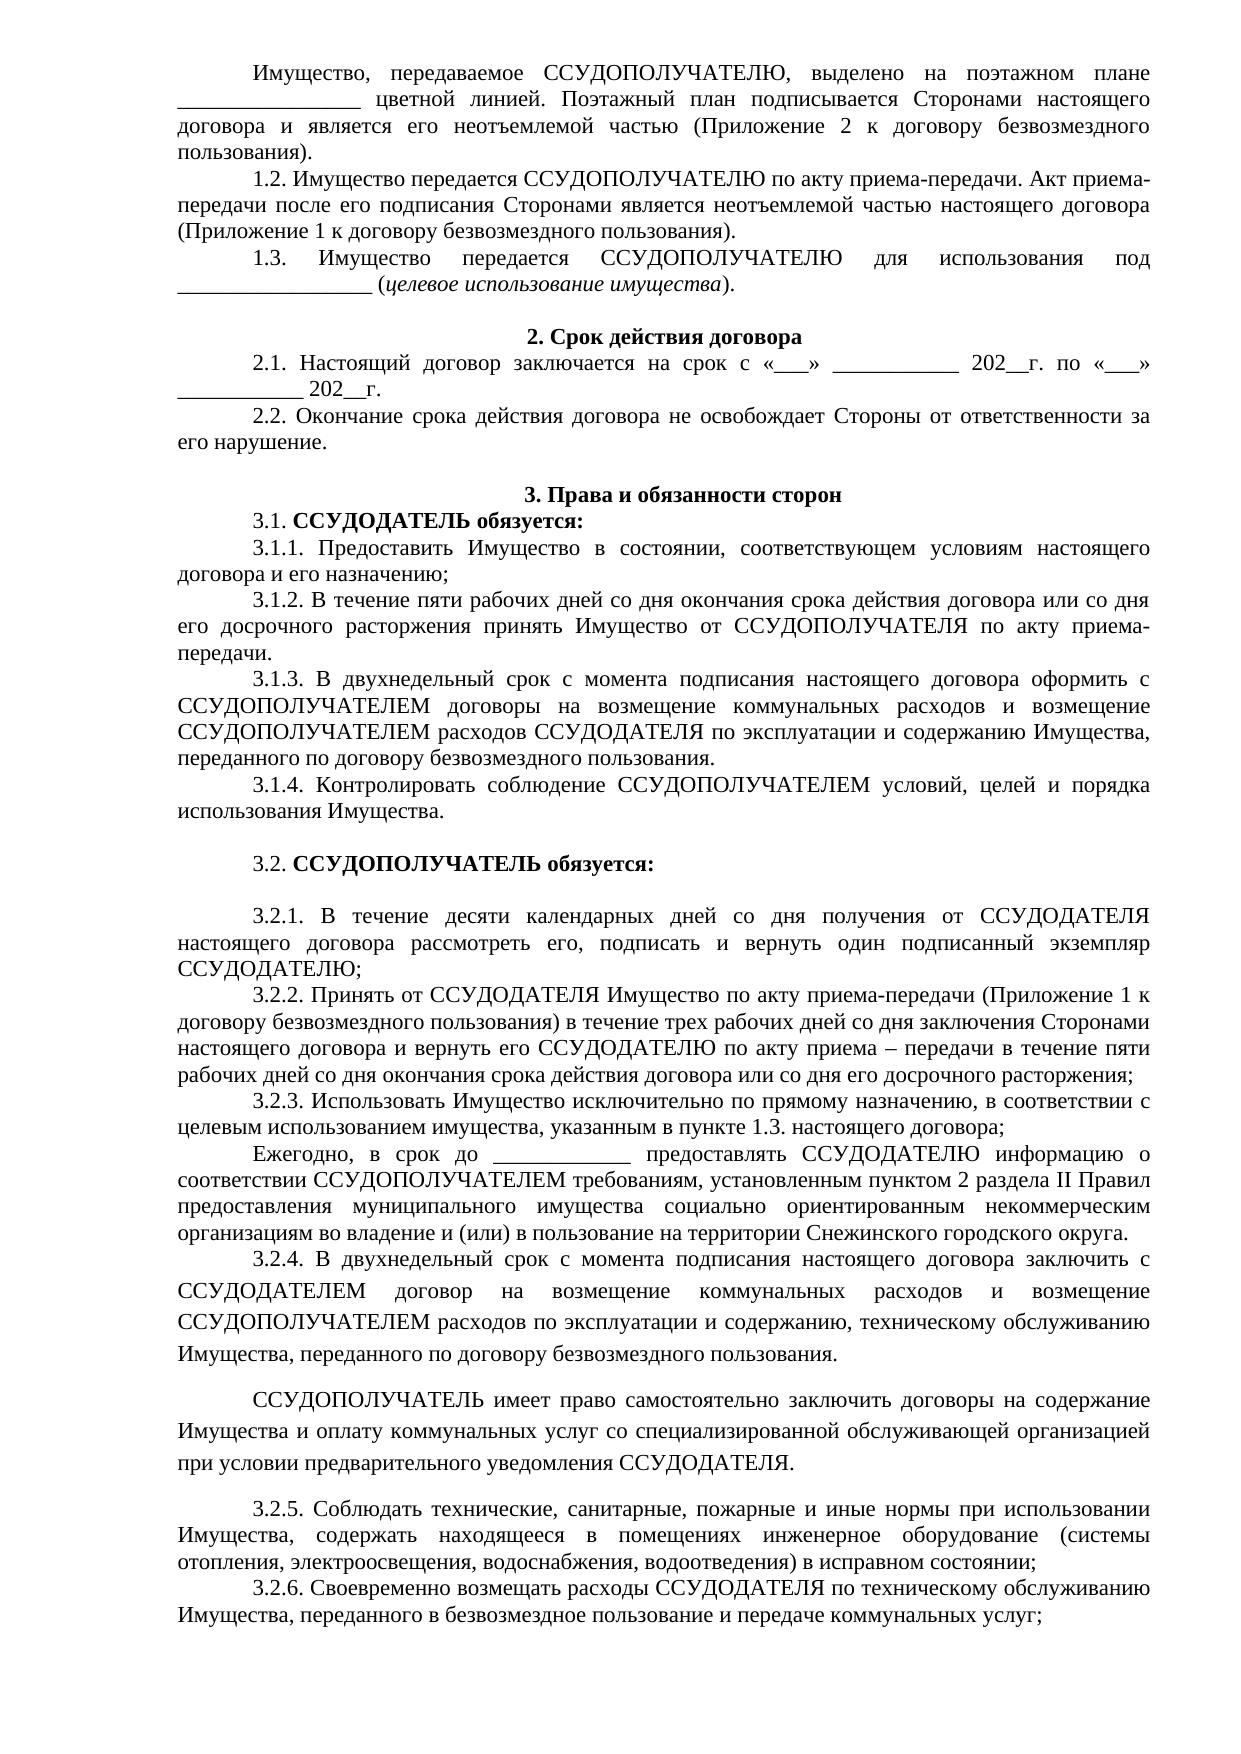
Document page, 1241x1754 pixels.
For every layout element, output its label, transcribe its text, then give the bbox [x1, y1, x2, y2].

text 3.2.2. Принять от ССУДОДАТЕЛЯ Имущество по акту приема-передачи (Приложение 1 к договору безвозмездного пользования) в течение трех рабочих дней со дня заключения Сторонами настоящего договора и вернуть его ССУДОДАТЕЛЮ по акту приема – передачи в течение пяти рабочих дней со дня окончания срока действия договора или со дня его досрочного расторжения; [177, 982, 1152, 1087]
text ССУДОПОЛУЧАТЕЛЬ имеет право самостоятельно заключить договоры на содержание Имущества и оплату коммунальных услуг со специализированной обслуживающей организацией при условии предварительного уведомления ССУДОДАТЕЛЯ. [177, 1386, 1152, 1475]
text Ежегодно, в срок до ____________ предоставлять ССУДОДАТЕЛЮ информацию о соответствии ССУДОПОЛУЧАТЕЛЕМ требованиям, установленным пунктом 2 раздела II Правил предоставления муниципального имущества социально ориентированным некоммерческим организациям во владение и (или) в пользование на территории Снежинского городского округа. [177, 1140, 1152, 1245]
text 3.2.4. В двухнедельный срок с момента подписания настоящего договора заключить с ССУДОДАТЕЛЕМ договор на возмещение коммунальных расходов и возмещение ССУДОПОЛУЧАТЕЛЕМ расходов по эксплуатации и содержанию, техническому обслуживанию Имущества, переданного по договору безвозмездного пользования. [177, 1245, 1152, 1366]
text 3.1. ССУДОДАТЕЛЬ обязуется: [177, 507, 1152, 533]
text 3.1.4. Контролировать соблюдение ССУДОПОЛУЧАТЕЛЕМ условий, целей и порядка использования Имущества. [177, 771, 1152, 823]
text 3.1.1. Предоставить Имущество в состоянии, соответствующем условиям настоящего договора и его назначению; [177, 533, 1152, 586]
text 3. Права и обязанности сторон [177, 481, 1152, 507]
text 2. Срок действия договора [177, 323, 1152, 349]
text 2.1. Настоящий договор заключается на срок с «___» ___________ 202__г. по «___» ___________ 202__г. [177, 349, 1152, 402]
text 3.2.1. В течение десяти календарных дней со дня получения от ССУДОДАТЕЛЯ настоящего договора рассмотреть его, подписать и вернуть один подписанный экземпляр ССУДОДАТЕЛЮ; [177, 902, 1152, 982]
text 3.1.2. В течение пяти рабочих дней со дня окончания срока действия договора или со дня его досрочного расторжения принять Имущество от ССУДОПОЛУЧАТЕЛЯ по акту приема-передачи. [177, 586, 1152, 665]
text 3.2.3. Использовать Имущество исключительно по прямому назначению, в соответствии с целевым использованием имущества, указанным в пункте 1.3. настоящего договора; [177, 1087, 1152, 1140]
text 3.2.6. Своевременно возмещать расходы ССУДОДАТЕЛЯ по техническому обслуживанию Имущества, переданного в безвозмездное пользование и передаче коммунальных услуг; [177, 1574, 1152, 1627]
text 1.3. Имущество передается ССУДОПОЛУЧАТЕЛЮ для использования под _________________ (целевое использование имущества). [177, 244, 1152, 296]
text 3.2.5. Соблюдать технические, санитарные, пожарные и иные нормы при использовании Имущества, содержать находящееся в помещениях инженерное оборудование (системы отопления, электроосвещения, водоснабжения, водоотведения) в исправном состоянии; [177, 1495, 1152, 1574]
text 3.2. ССУДОПОЛУЧАТЕЛЬ обязуется: [177, 850, 1152, 876]
text 1.2. Имущество передается ССУДОПОЛУЧАТЕЛЮ по акту приема-передачи. Акт приема-передачи после его подписания Сторонами является неотъемлемой частью настоящего договора (Приложение 1 к договору безвозмездного пользования). [177, 164, 1152, 244]
text 3.1.3. В двухнедельный срок с момента подписания настоящего договора оформить с ССУДОПОЛУЧАТЕЛЕМ договоры на возмещение коммунальных расходов и возмещение ССУДОПОЛУЧАТЕЛЕМ расходов ССУДОДАТЕЛЯ по эксплуатации и содержанию Имущества, переданного по договору безвозмездного пользования. [177, 665, 1152, 771]
text Имущество, передаваемое ССУДОПОЛУЧАТЕЛЮ, выделено на поэтажном плане ________________ цветной линией. Поэтажный план подписывается Сторонами настоящего договора и является его неотъемлемой частью (Приложение 2 к договору безвозмездного пользования). [177, 59, 1152, 164]
text 2.2. Окончание срока действия договора не освобождает Стороны от ответственности за его нарушение. [177, 402, 1152, 454]
